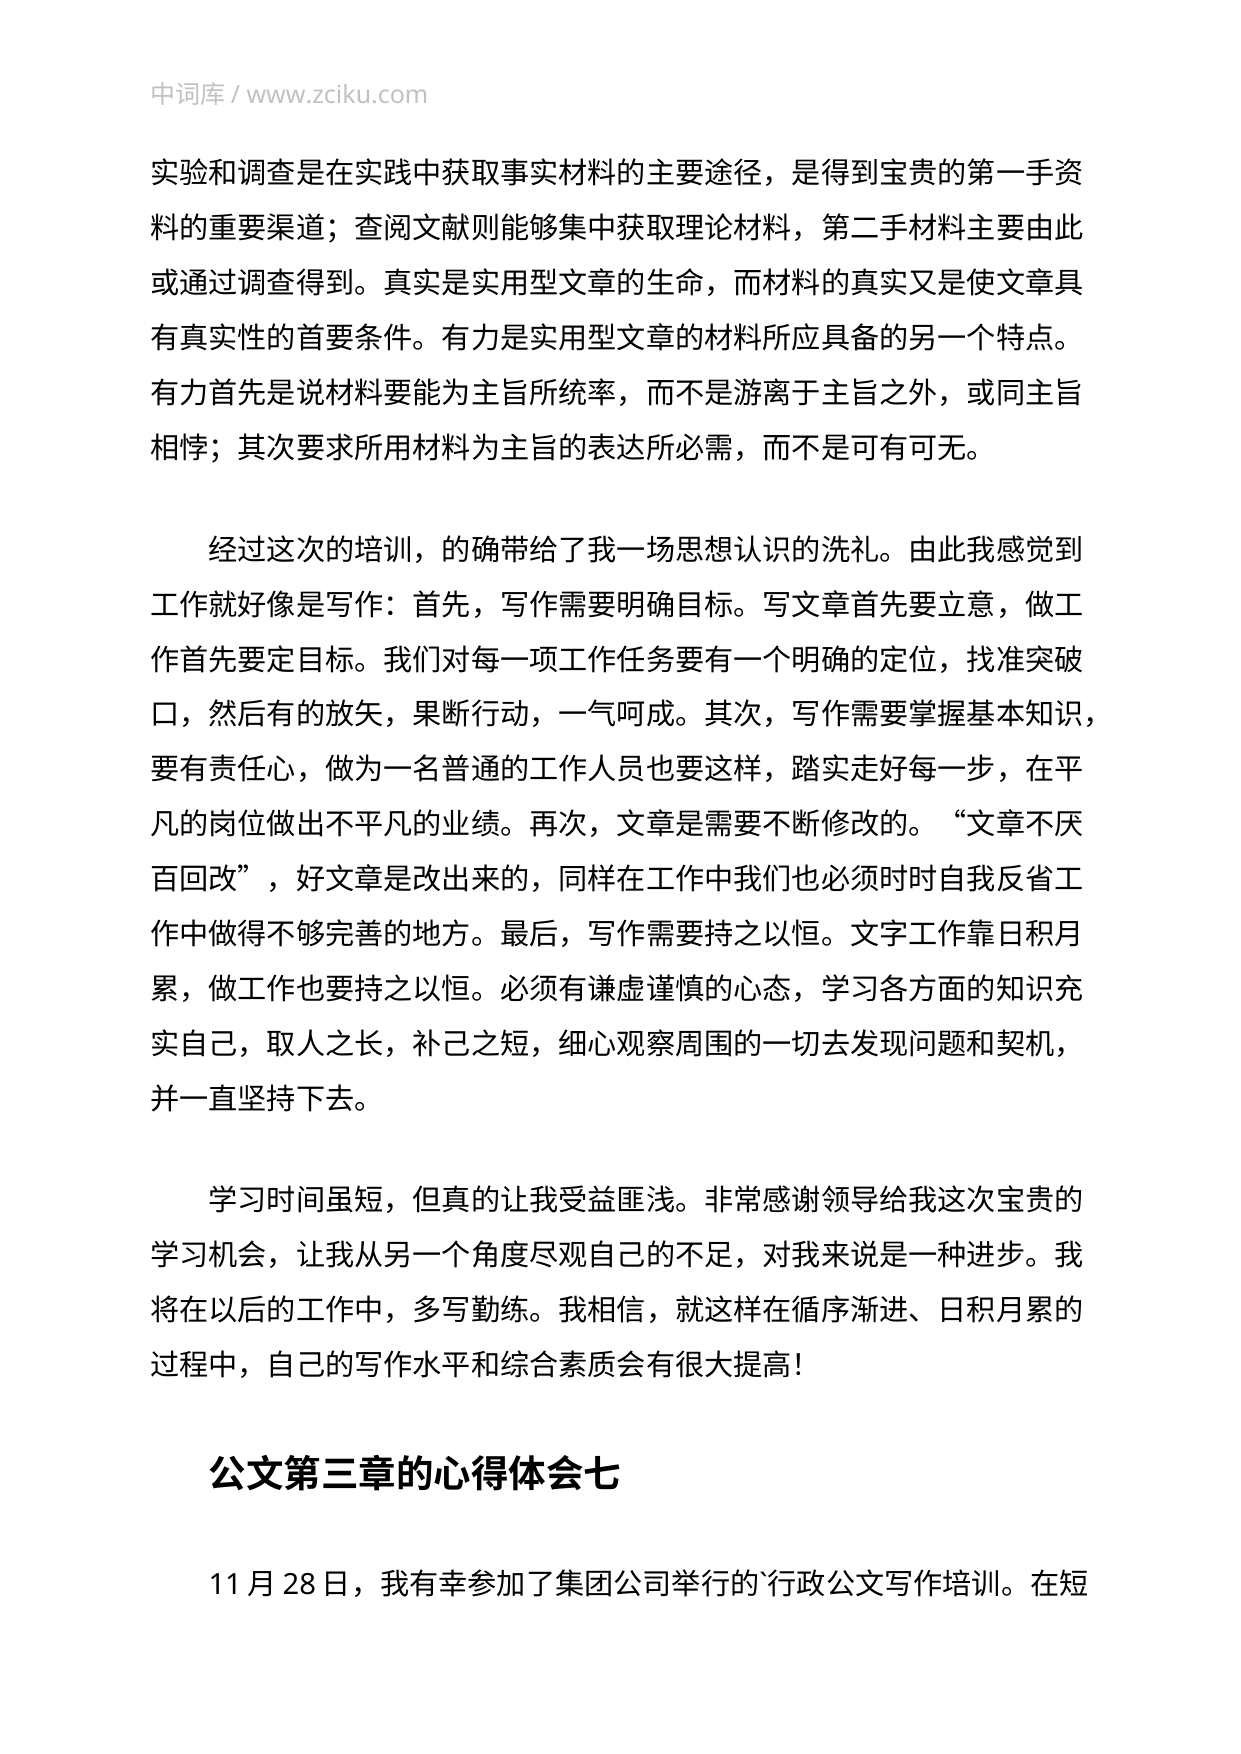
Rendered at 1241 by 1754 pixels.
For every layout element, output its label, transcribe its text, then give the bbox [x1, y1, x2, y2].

text 公文第三章的心得体会七 [150, 1443, 1090, 1498]
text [150, 1561, 1090, 1603]
text 学习时间虽短，但真的让我受益匪浅。非常感谢领导给我这次宝贵的学习机会，让我从另一个角度尽观自己的不足，对我来说是一种进步。我将在以后的工作中，多写勤练。我相信，就这样在循序渐进、日积月累的过程中，自己的写作水平和综合素质会有很大提高！ [150, 1177, 1090, 1384]
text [150, 150, 1090, 467]
text 经过这次的培训，的确带给了我一场思想认识的洗礼。由此我感觉到工作就好像是写作：首先，写作需要明确目标。写文章首先要立意，做工作首先要定目标。我们对每一项工作任务要有一个明确的定位，找准突破口，然后有的放矢，果断行动，一气呵成。其次，写作需要掌握基本知识，要有责任心，做为一名普通的工作人员也要这样，踏实走好每一步，在平凡的岗位做出不平凡的业绩。再次，文章是需要不断修改的。“文章不厌百回改”，好文章是改出来的，同样在工作中我们也必须时时自我反省工作中做得不够完善的地方。最后，写作需要持之以恒。文字工作靠日积月累，做工作也要持之以恒。必须有谦虚谨慎的心态，学习各方面的知识充实自己，取人之长，补己之短，细心观察周围的一切去发现问题和契机，并一直坚持下去。 [150, 526, 1090, 1117]
